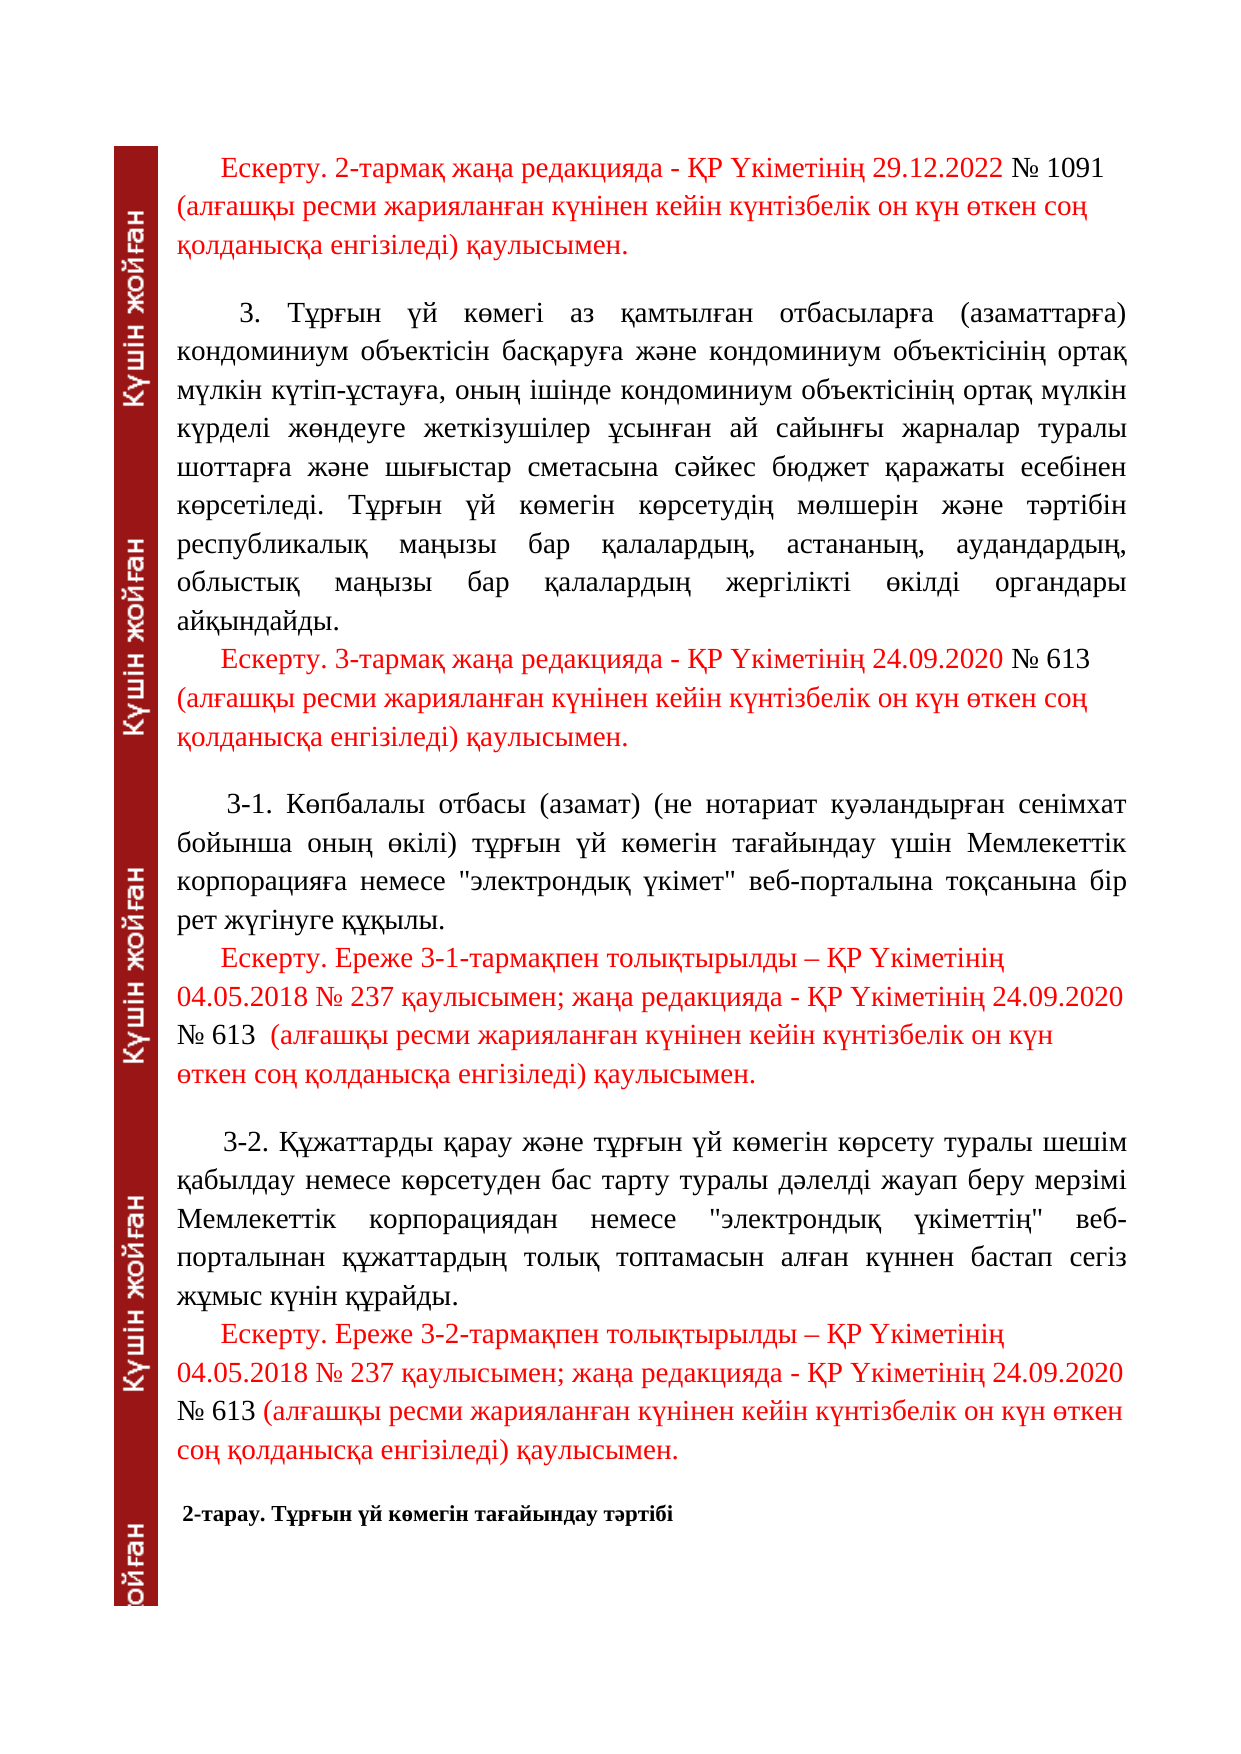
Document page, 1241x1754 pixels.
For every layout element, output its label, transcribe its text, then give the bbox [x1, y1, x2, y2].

text 3. Тұрғын үй көмегі аз қамтылған отбасыларға (азаматтарға) кондоминиум объектісін басқаруға және кондоминиум объектісінің ортақ мүлкін күтіп-ұстауға, оның ішінде кондоминиум объектісінің ортақ мүлкін күрделі жөндеуге жеткізушілер ұсынған ай сайынғы жарналар туралы шоттарға және шығыстар сметасына сәйкес бюджет қаражаты есебінен көрсетіледі. Тұрғын үй көмегiн көрсетудiң мөлшерiн және тәртiбiн республикалық маңызы бар қалалардың, астананың, аудандардың, облыстық маңызы бар қалалардың жергiлiктi өкiлдi органдары айқындайды. [112, 295, 1128, 637]
picture [114, 1120, 158, 1124]
text 2-тарау. Тұрғын үй көмегін тағайындау тәртібі [112, 1499, 1128, 1526]
picture [114, 1311, 158, 1316]
text Ескерту. Ереже 3-1-тармақпен толықтырылды – ҚР Үкіметінің 04.05.2018 № 237 қаулысымен; жаңа редакцияда - ҚР Үкіметінің 24.09.2020 № 613 (алғашқы ресми жарияланған күнінен кейін күнтізбелік он күн өткен соң қолданысқа енгізіледі) қаулысымен. [112, 940, 1128, 1120]
picture [114, 637, 158, 642]
picture [114, 1526, 158, 1606]
picture [114, 782, 158, 786]
picture [114, 291, 158, 295]
picture [114, 146, 158, 150]
text Ескерту. 2-тармақ жаңа редакцияда - ҚР Үкіметінің 29.12.2022 № 1091 (алғашқы ресми жарияланған күнінен кейін күнтізбелік он күн өткен соң қолданысқа енгізіледі) қаулысымен. [112, 150, 1128, 291]
text Ескерту. Ереже 3-2-тармақпен толықтырылды – ҚР Үкіметінің 04.05.2018 № 237 қаулысымен; жаңа редакцияда - ҚР Үкіметінің 24.09.2020 № 613 (алғашқы ресми жарияланған күнінен кейін күнтізбелік он күн өткен соң қолданысқа енгізіледі) қаулысымен. [112, 1316, 1128, 1496]
text 3-1. Көпбалалы отбасы (азамат) (не нотариат куәландырған сенімхат бойынша оның өкілі) тұрғын үй көмегін тағайындау үшін Мемлекеттік корпорацияға немесе "электрондық үкімет" веб-порталына тоқсанына бір рет жүгінуге құқылы. [112, 786, 1128, 935]
text Ескерту. 3-тармақ жаңа редакцияда - ҚР Үкіметінің 24.09.2020 № 613 (алғашқы ресми жарияланған күнінен кейін күнтізбелік он күн өткен соң қолданысқа енгізіледі) қаулысымен. [112, 642, 1128, 782]
text 3-2. Құжаттарды қарау және тұрғын үй көмегін көрсету туралы шешім қабылдау немесе көрсетуден бас тарту туралы дәлелді жауап беру мерзімі Мемлекеттік корпорациядан немесе "электрондық үкіметтің" веб-порталынан құжаттардың толық топтамасын алған күннен бастап сегіз жұмыс күнін құрайды. [112, 1124, 1128, 1311]
picture [114, 935, 158, 940]
